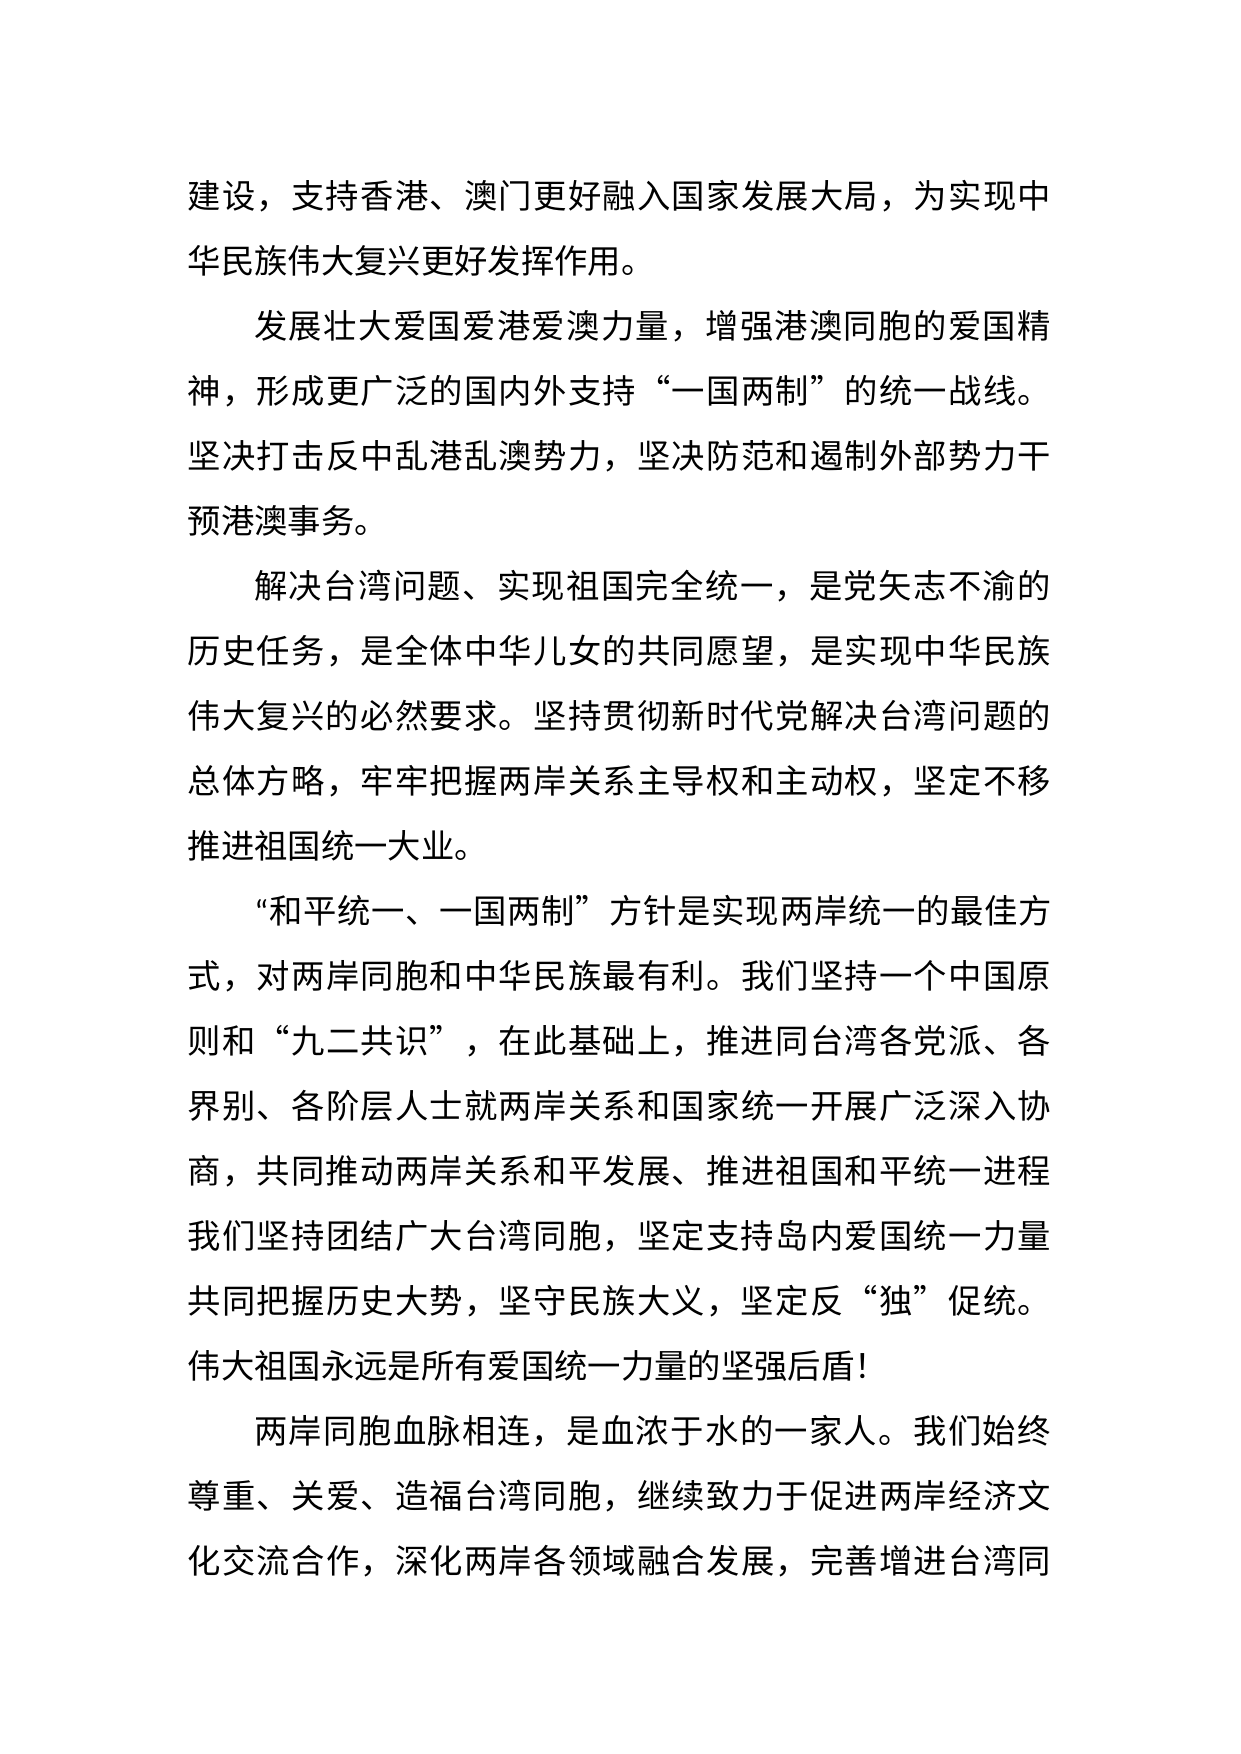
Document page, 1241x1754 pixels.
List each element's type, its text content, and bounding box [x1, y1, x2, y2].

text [187, 162, 1053, 292]
text “和平统一、一国两制”方针是实现两岸统一的最佳方式，对两岸同胞和中华民族最有利。我们坚持一个中国原则和“九二共识”，在此基础上，推进同台湾各党派、各界别、各阶层人士就两岸关系和国家统一开展广泛深入协商，共同推动两岸关系和平发展、推进祖国和平统一进程。我们坚持团结广大台湾同胞，坚定支持岛内爱国统一力量，共同把握历史大势，坚守民族大义，坚定反“独”促统。伟大祖国永远是所有爱国统一力量的坚强后盾！ [187, 877, 1053, 1397]
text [187, 1397, 1053, 1592]
text 解决台湾问题、实现祖国完全统一，是党矢志不渝的历史任务，是全体中华儿女的共同愿望，是实现中华民族伟大复兴的必然要求。坚持贯彻新时代党解决台湾问题的总体方略，牢牢把握两岸关系主导权和主动权，坚定不移推进祖国统一大业。 [187, 552, 1053, 877]
text 发展壮大爱国爱港爱澳力量，增强港澳同胞的爱国精神，形成更广泛的国内外支持“一国两制”的统一战线。坚决打击反中乱港乱澳势力，坚决防范和遏制外部势力干预港澳事务。 [187, 292, 1053, 552]
